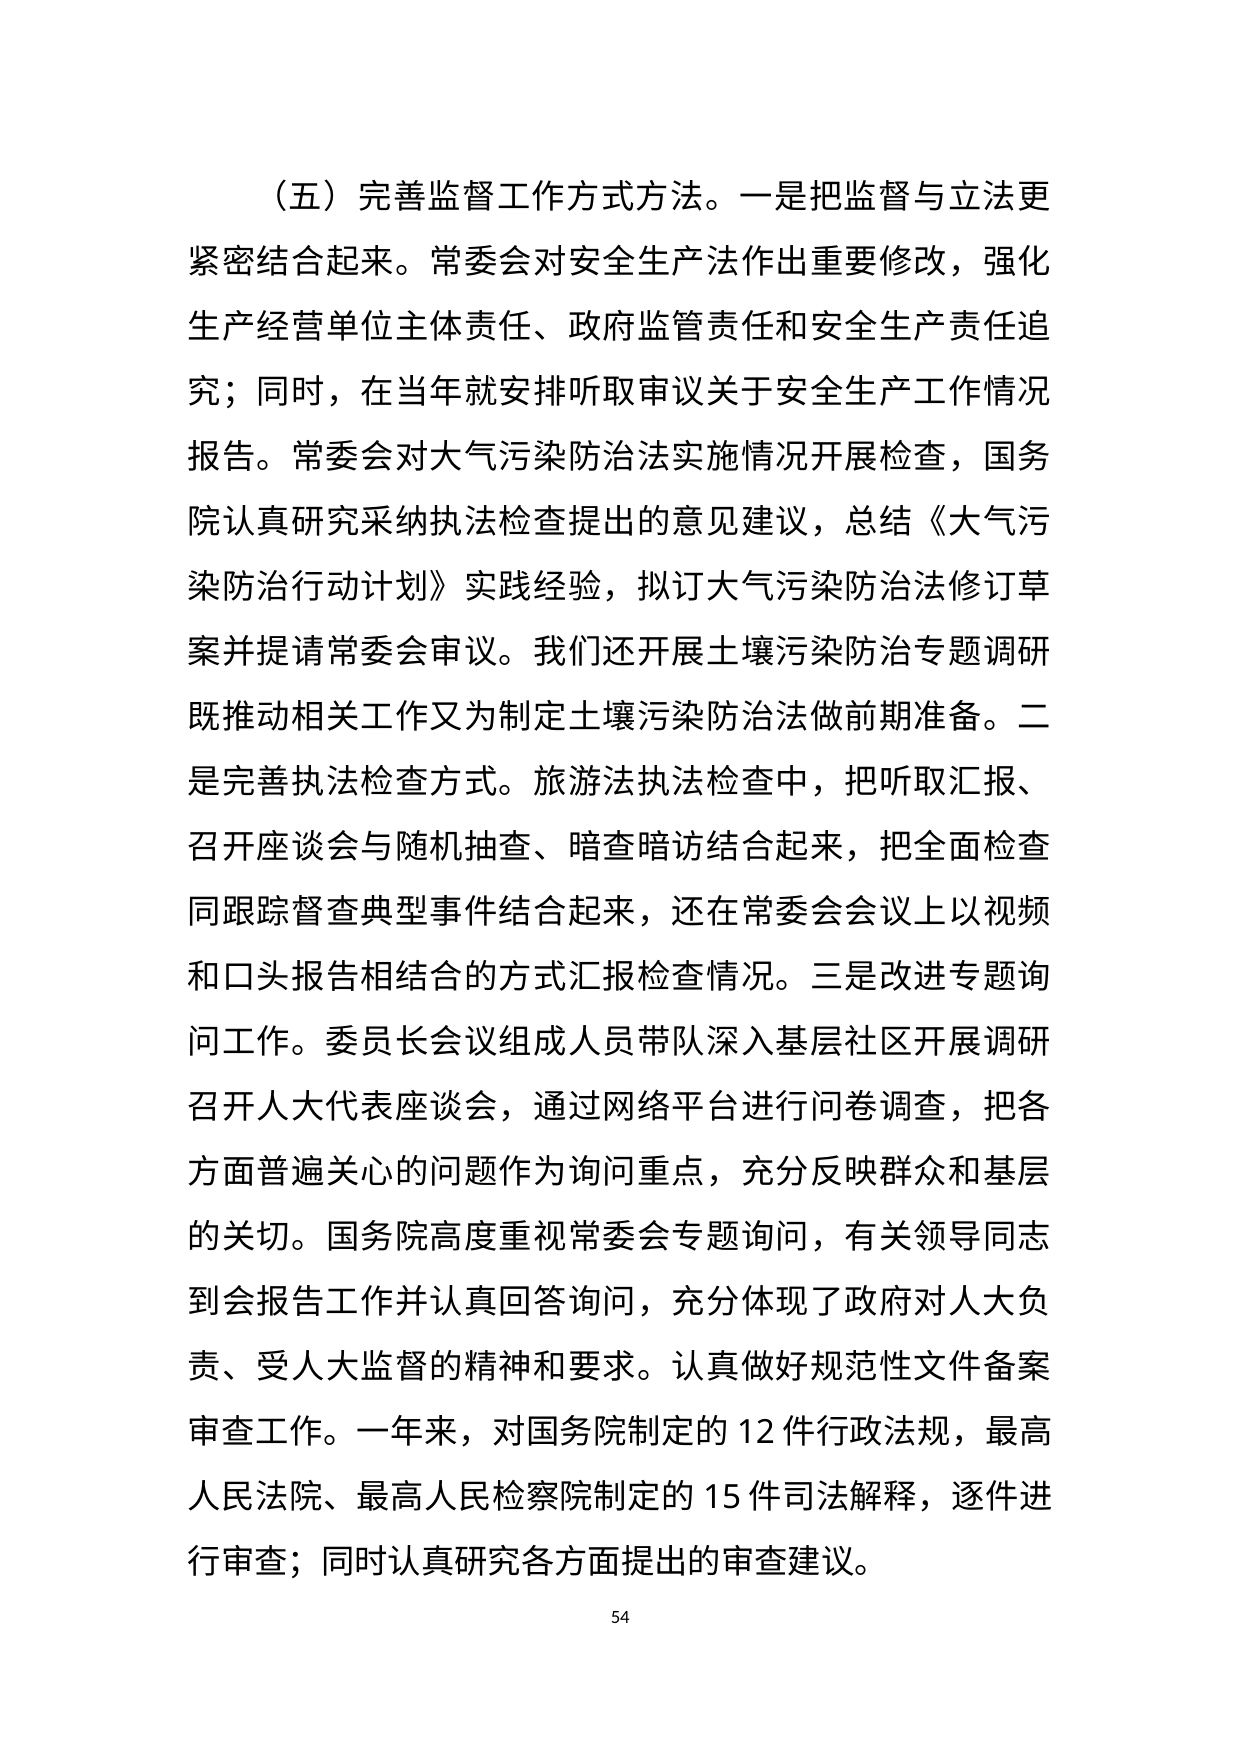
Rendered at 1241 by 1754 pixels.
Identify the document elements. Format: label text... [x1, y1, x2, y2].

text （五）完善监督工作方式方法。一是把监督与立法更紧密结合起来。常委会对安全生产法作出重要修改，强化生产经营单位主体责任、政府监管责任和安全生产责任追究；同时，在当年就安排听取审议关于安全生产工作情况报告。常委会对大气污染防治法实施情况开展检查，国务院认真研究采纳执法检查提出的意见建议，总结《大气污染防治行动计划》实践经验，拟订大气污染防治法修订草案并提请常委会审议。我们还开展土壤污染防治专题调研，既推动相关工作又为制定土壤污染防治法做前期准备。二是完善执法检查方式。旅游法执法检查中，把听取汇报、召开座谈会与随机抽查、暗查暗访结合起来，把全面检查同跟踪督查典型事件结合起来，还在常委会会议上以视频和口头报告相结合的方式汇报检查情况。三是改进专题询问工作。委员长会议组成人员带队深入基层社区开展调研，召开人大代表座谈会，通过网络平台进行问卷调查，把各方面普遍关心的问题作为询问重点，充分反映群众和基层的关切。国务院高度重视常委会专题询问，有关领导同志到会报告工作并认真回答询问，充分体现了政府对人大负责、受人大监督的精神和要求。认真做好规范性文件备案审查工作。一年来，对国务院制定的12件行政法规，最高人民法院、最高人民检察院制定的15件司法解释，逐件进行审查；同时认真研究各方面提出的审查建议。 [187, 162, 1053, 1592]
